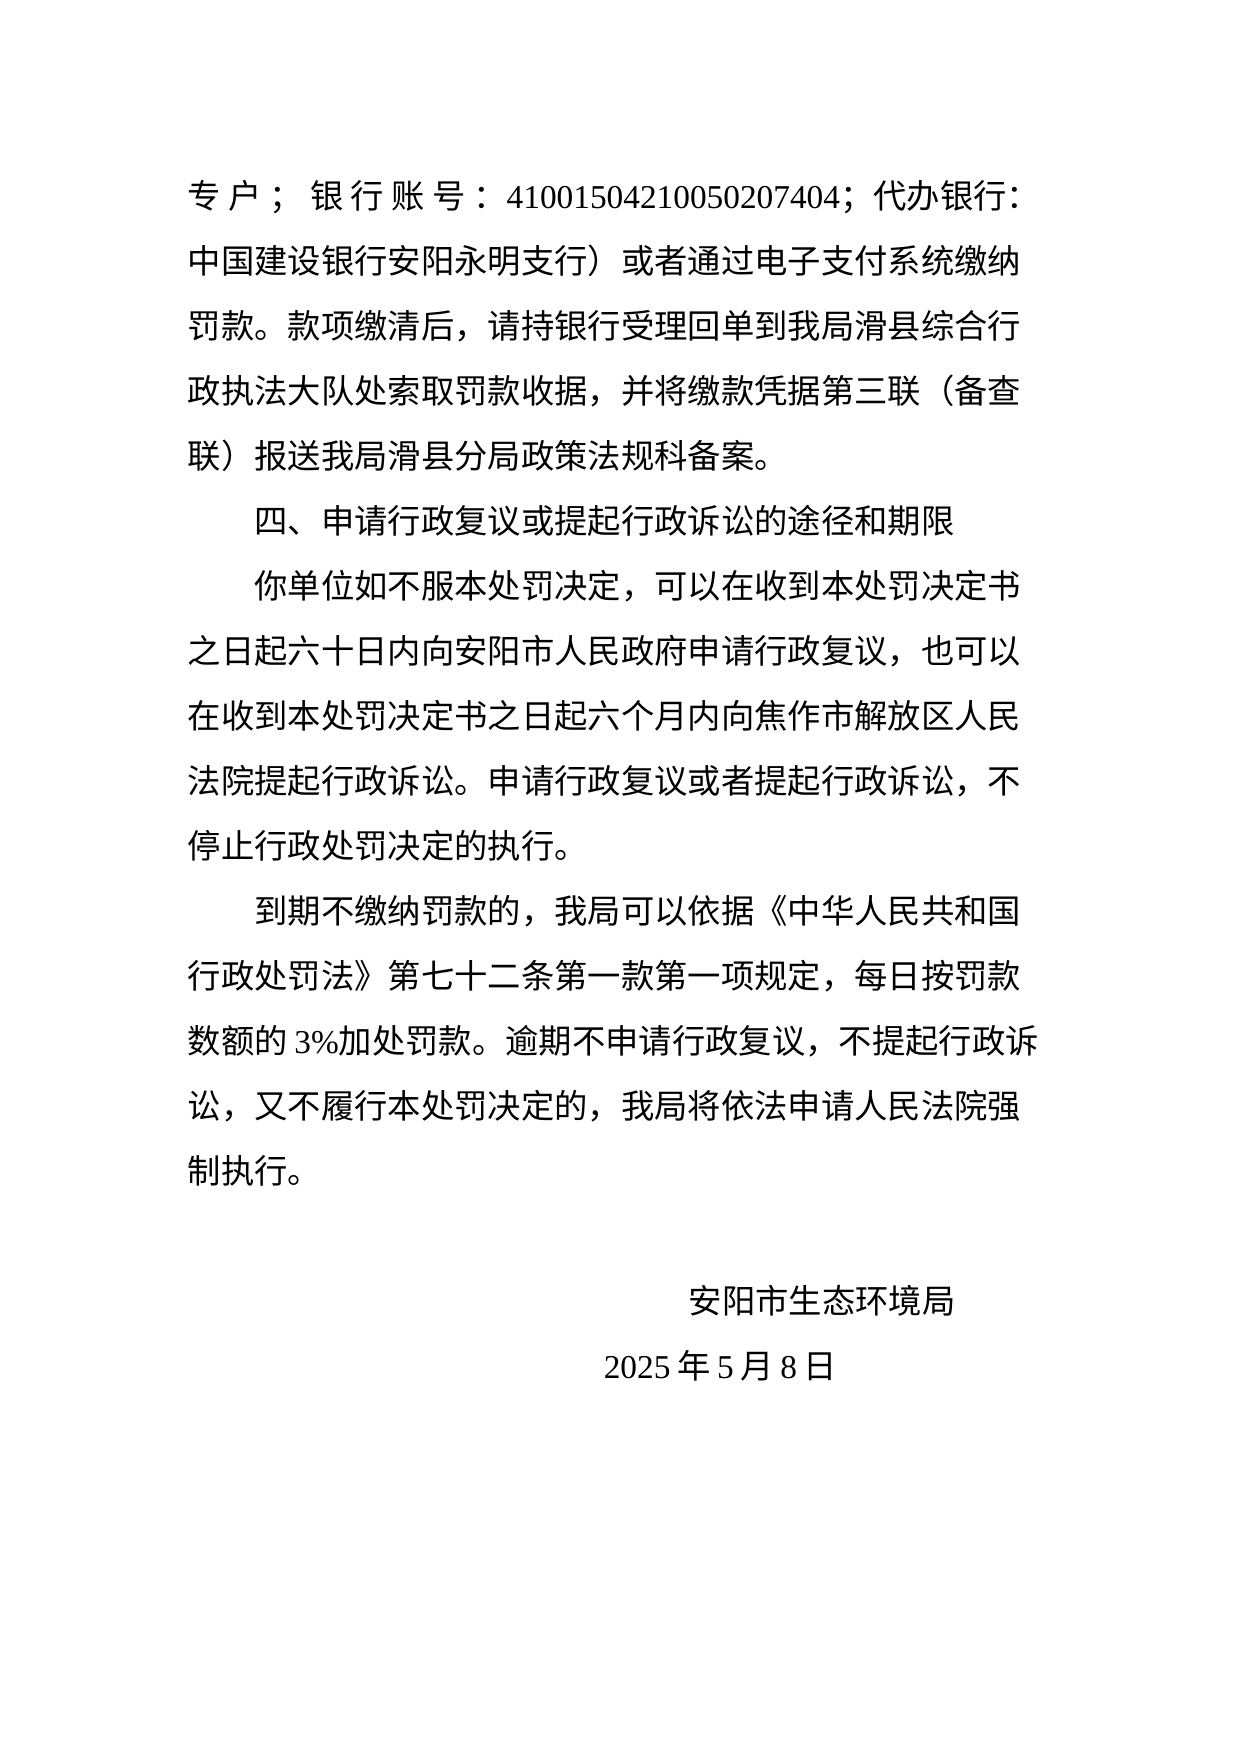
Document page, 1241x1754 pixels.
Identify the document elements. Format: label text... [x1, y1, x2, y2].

text 四、申请行政复议或提起行政诉讼的途径和期限 [187, 487, 1053, 552]
text 到期不缴纳罚款的，我局可以依据《中华人民共和国行政处罚法》第七十二条第一款第一项规定，每日按罚款数额的3%加处罚款。逾期不申请行政复议，不提起行政诉讼，又不履行本处罚决定的，我局将依法申请人民法院强制执行。 [187, 877, 1053, 1202]
text 安阳市生态环境局（@） [187, 1267, 1053, 1332]
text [187, 162, 1053, 487]
text 2025年5月8日 [187, 1332, 1053, 1397]
text 你单位如不服本处罚决定，可以在收到本处罚决定书之日起六十日内向安阳市人民政府申请行政复议，也可以在收到本处罚决定书之日起六个月内向焦作市解放区人民法院提起行政诉讼。申请行政复议或者提起行政诉讼，不停止行政处罚决定的执行。 [187, 552, 1053, 877]
